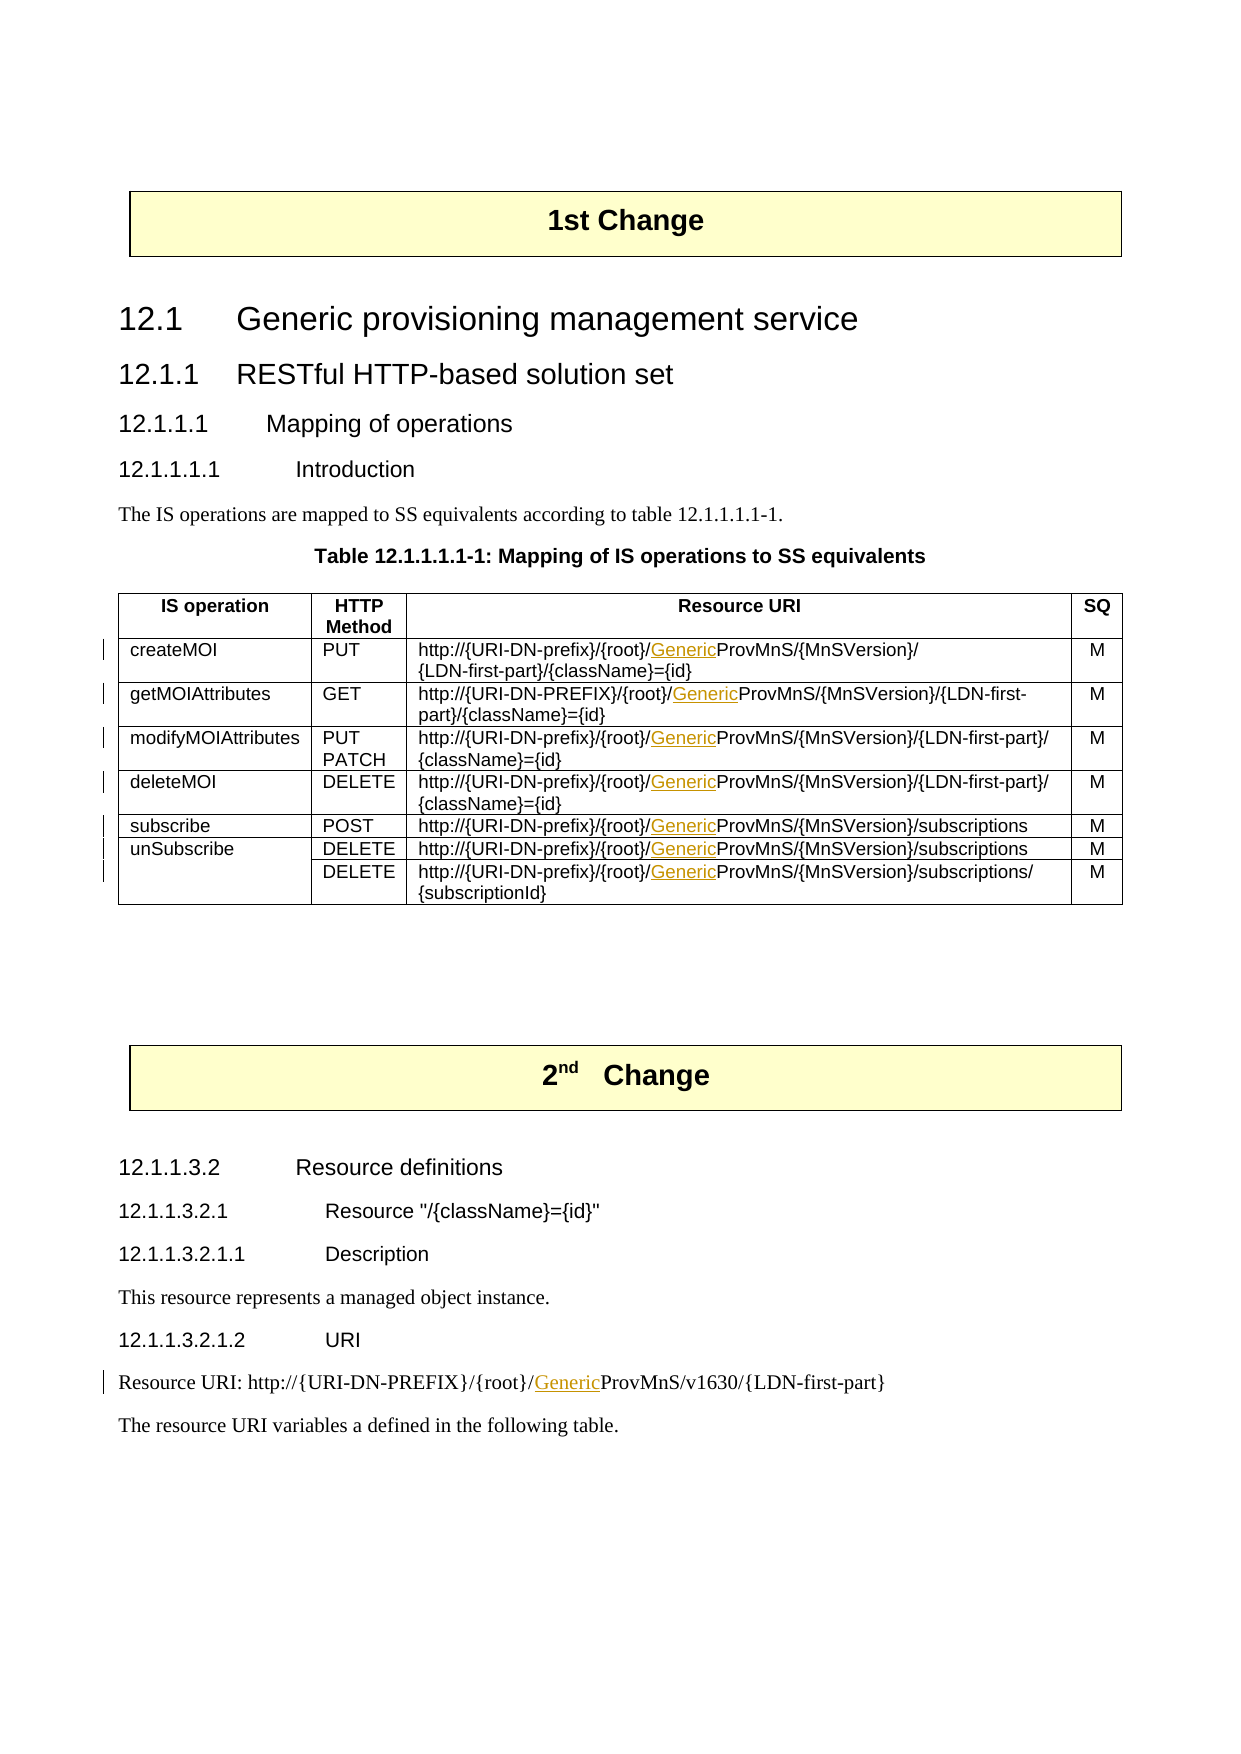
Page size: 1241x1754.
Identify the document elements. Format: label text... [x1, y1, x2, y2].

text The IS operations are mapped to SS equivalents according to table 12.1.1.1.1-1. [118, 502, 1122, 526]
table_cell GET [312, 683, 406, 726]
subtitle 12.1 Generic provisioning management service [118, 299, 1122, 338]
table_cell PUT [312, 639, 406, 682]
table_cell M [1072, 639, 1122, 682]
subtitle 12.1.1 RESTful HTTP-based solution set [118, 357, 1122, 390]
table_cell http://{URI-DN-prefix}/{root}/ProvMnS/{MnSVersion}/{LDN-first-part}/{className}={id} [407, 771, 1071, 814]
table_cell deleteMOI [119, 771, 311, 814]
subtitle 12.1.1.1.1 Introduction [118, 456, 1122, 483]
table_cell modifyMOIAttributes [119, 727, 311, 770]
subtitle 12.1.1.3.2 Resource definitions [118, 1154, 1122, 1181]
text This resource represents a managed object instance. [118, 1285, 1122, 1309]
text Table 12.1.1.1.1-1: Mapping of IS operations to SS equivalents [118, 544, 1122, 568]
table_cell M [1072, 771, 1122, 814]
table_header SQ [1072, 594, 1122, 637]
table_cell createMOI [119, 639, 311, 682]
table_cell http://{URI-DN-prefix}/{root}/ProvMnS/{MnSVersion}/subscriptions [407, 815, 1071, 837]
text The resource URI variables a defined in the following table. [118, 1413, 1122, 1437]
table_header 2nd Change [131, 1046, 1121, 1110]
table_header Resource URI [407, 594, 1071, 637]
table_header HTTP Method [312, 594, 406, 637]
text Resource URI: http://{URI-DN-PREFIX}/{root}/ProvMnS/v1630/{LDN-first-part} [118, 1370, 1122, 1394]
table_cell DELETE [312, 860, 406, 903]
table_cell DELETE [312, 838, 406, 859]
table_header IS operation [119, 594, 311, 637]
table_cell http://{URI-DN-prefix}/{root}/ProvMnS/{MnSVersion}/ {LDN-first-part}/{className}={id} [407, 639, 1071, 682]
table_cell PUT PATCH [312, 727, 406, 770]
table_cell M [1072, 815, 1122, 837]
table_cell POST [312, 815, 406, 837]
table_cell getMOIAttributes [119, 683, 311, 726]
table_cell http://{URI-DN-prefix}/{root}/ProvMnS/{MnSVersion}/subscriptions [407, 838, 1071, 859]
subtitle 12.1.1.3.2.1 Resource "/{className}={id}" [118, 1199, 1122, 1223]
table_cell subscribe [119, 815, 311, 837]
table_cell M [1072, 727, 1122, 770]
table_cell http://{URI-DN-prefix}/{root}/ProvMnS/{MnSVersion}/{LDN-first-part}/{className}={id} [407, 727, 1071, 770]
table_cell M [1072, 838, 1122, 859]
table_cell unSubscribe [119, 838, 311, 903]
table_cell http://{URI-DN-PREFIX}/{root}/ProvMnS/{MnSVersion}/{LDN-first-part}/{className}={id} [407, 683, 1071, 726]
subtitle 12.1.1.3.2.1.1 Description [118, 1242, 1122, 1266]
table_cell M [1072, 683, 1122, 726]
table_cell http://{URI-DN-prefix}/{root}/ProvMnS/{MnSVersion}/subscriptions/{subscriptionId} [407, 860, 1071, 903]
table_header 1st Change [131, 192, 1121, 256]
subtitle 12.1.1.1 Mapping of operations [118, 409, 1122, 438]
subtitle 12.1.1.3.2.1.2 URI [118, 1328, 1122, 1352]
table_cell M [1072, 860, 1122, 903]
table_cell DELETE [312, 771, 406, 814]
